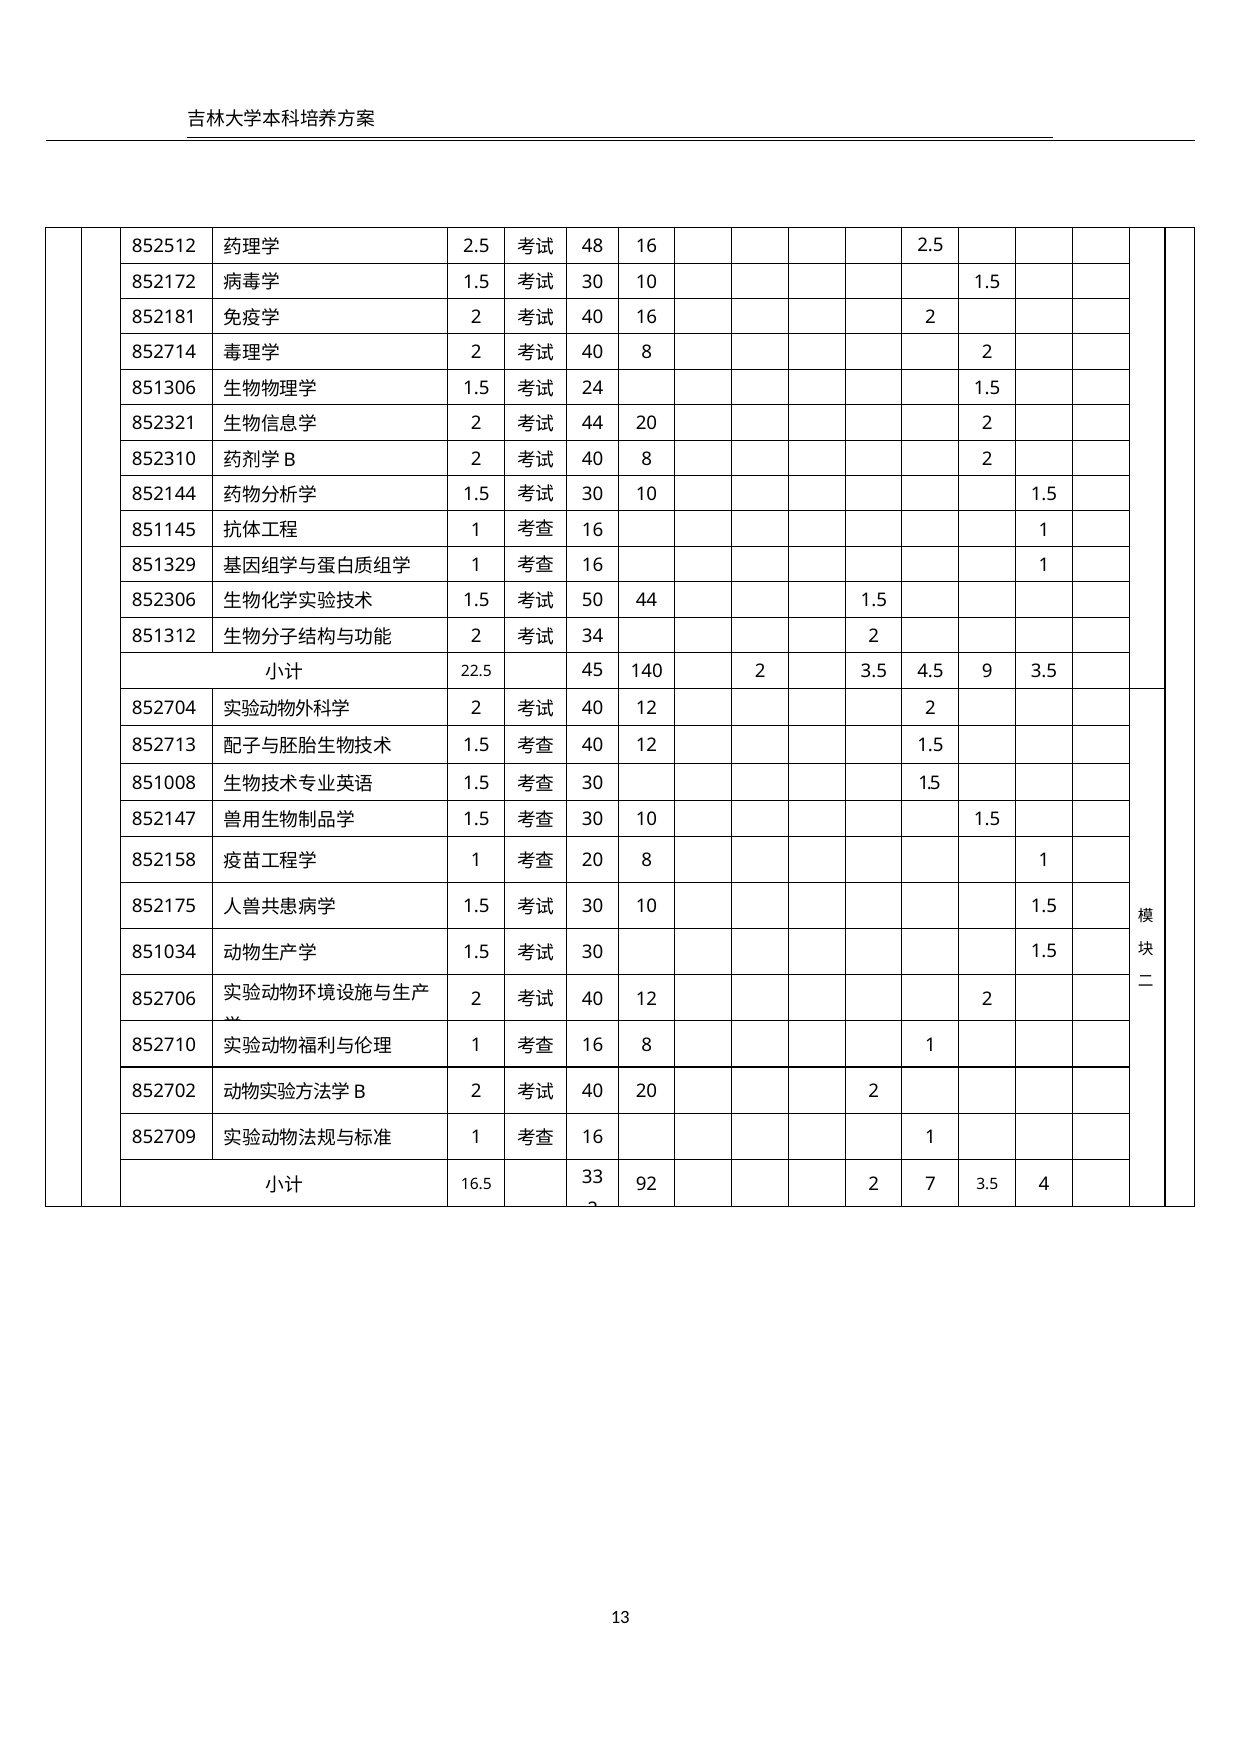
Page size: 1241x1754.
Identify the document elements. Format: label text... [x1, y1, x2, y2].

table_cell [1073, 476, 1129, 510]
table_cell [1073, 299, 1129, 333]
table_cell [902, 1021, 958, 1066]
table_cell 考试 [505, 334, 566, 369]
table_cell [789, 228, 845, 262]
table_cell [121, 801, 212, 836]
table_cell [902, 618, 958, 652]
table_cell [902, 370, 958, 404]
table_cell [846, 334, 901, 369]
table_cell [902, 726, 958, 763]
table_cell 2 [448, 334, 504, 369]
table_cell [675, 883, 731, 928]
table_cell [675, 582, 731, 617]
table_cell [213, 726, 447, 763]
table_cell 20 [619, 405, 674, 439]
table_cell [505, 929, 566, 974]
table_cell 1.5 [959, 370, 1015, 404]
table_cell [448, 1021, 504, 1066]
table_cell [1016, 618, 1072, 652]
table_cell 16 [567, 511, 618, 546]
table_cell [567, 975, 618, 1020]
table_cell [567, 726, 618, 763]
table_cell 852714 [121, 334, 212, 369]
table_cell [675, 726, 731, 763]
table_cell 考查 [505, 511, 566, 546]
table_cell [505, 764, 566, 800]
table_cell 生物化学实验技术 [213, 582, 447, 617]
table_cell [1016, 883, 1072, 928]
table_cell 1.5 [959, 264, 1015, 298]
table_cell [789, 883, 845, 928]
table_cell [619, 547, 674, 581]
table_cell 模块二 [1130, 689, 1164, 1206]
table_cell 852144 [121, 476, 212, 510]
table_cell 3.5 [846, 653, 901, 687]
table_cell 851312 [121, 618, 212, 652]
table_cell 40 [567, 334, 618, 369]
table_cell [846, 264, 901, 298]
table_cell [789, 441, 845, 475]
table_cell 生物分子结构与功能 [213, 618, 447, 652]
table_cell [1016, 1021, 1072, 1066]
table_cell [732, 441, 788, 475]
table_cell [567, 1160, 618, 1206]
table_cell [732, 370, 788, 404]
table_cell 2.5 [448, 228, 504, 262]
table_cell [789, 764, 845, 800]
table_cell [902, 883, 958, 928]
table_cell [675, 264, 731, 298]
table_cell [789, 582, 845, 617]
table_cell 48 [567, 228, 618, 262]
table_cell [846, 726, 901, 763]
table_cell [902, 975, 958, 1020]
table_cell [846, 370, 901, 404]
table_cell 2 [732, 653, 788, 687]
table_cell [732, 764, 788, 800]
table_cell [846, 511, 901, 546]
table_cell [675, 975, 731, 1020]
table_cell [846, 547, 901, 581]
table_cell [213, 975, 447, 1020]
table_cell [46, 141, 1194, 227]
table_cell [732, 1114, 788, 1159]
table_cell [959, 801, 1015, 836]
table_cell [902, 264, 958, 298]
table_cell 852512 [121, 228, 212, 262]
table_cell [732, 689, 788, 725]
table_cell [732, 582, 788, 617]
table_cell [1016, 228, 1072, 262]
table_cell 852310 [121, 441, 212, 475]
table_cell [959, 511, 1015, 546]
table_cell 1.5 [448, 370, 504, 404]
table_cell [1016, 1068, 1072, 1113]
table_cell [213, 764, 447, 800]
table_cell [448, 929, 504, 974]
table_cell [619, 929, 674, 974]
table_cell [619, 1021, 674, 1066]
table_cell 小计 [121, 653, 447, 687]
table_cell 1 [1016, 511, 1072, 546]
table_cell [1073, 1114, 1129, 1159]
table_cell 2 [448, 689, 504, 725]
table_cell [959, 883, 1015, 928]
table_cell 毒理学 [213, 334, 447, 369]
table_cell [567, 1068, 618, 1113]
table_cell [789, 299, 845, 333]
table_cell 34 [567, 618, 618, 652]
table_cell 2 [448, 618, 504, 652]
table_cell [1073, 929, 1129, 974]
table_cell [505, 653, 566, 687]
table_cell 2 [959, 405, 1015, 439]
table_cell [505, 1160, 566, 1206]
table_cell 基因组学与蛋白质组学 [213, 547, 447, 581]
table_cell 考试 [505, 299, 566, 333]
table_cell [675, 370, 731, 404]
table_cell [1073, 689, 1129, 725]
table_cell 2 [448, 441, 504, 475]
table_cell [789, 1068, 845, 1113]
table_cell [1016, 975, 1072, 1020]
table_cell [902, 441, 958, 475]
table_cell 2 [448, 405, 504, 439]
table_cell 生物信息学 [213, 405, 447, 439]
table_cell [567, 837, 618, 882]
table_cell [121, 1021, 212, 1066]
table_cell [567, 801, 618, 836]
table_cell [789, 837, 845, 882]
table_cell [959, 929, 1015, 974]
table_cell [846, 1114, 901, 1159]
table_cell 50 [567, 582, 618, 617]
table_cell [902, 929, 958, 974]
table_cell 考试 [505, 476, 566, 510]
table_cell [1016, 582, 1072, 617]
table_cell 2 [902, 689, 958, 725]
table_cell [1016, 689, 1072, 725]
table_cell [1016, 370, 1072, 404]
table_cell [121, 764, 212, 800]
table_cell [789, 405, 845, 439]
table_cell 抗体工程 [213, 511, 447, 546]
table_cell 851329 [121, 547, 212, 581]
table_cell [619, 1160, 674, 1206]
table_cell 851306 [121, 370, 212, 404]
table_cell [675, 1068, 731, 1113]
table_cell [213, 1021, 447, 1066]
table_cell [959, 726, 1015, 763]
table_cell [732, 264, 788, 298]
table_cell [846, 441, 901, 475]
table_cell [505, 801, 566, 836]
table_cell 9 [959, 653, 1015, 687]
table_cell [675, 299, 731, 333]
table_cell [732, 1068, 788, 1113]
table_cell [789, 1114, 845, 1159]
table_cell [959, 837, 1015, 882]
table_cell 1.5 [846, 582, 901, 617]
table_cell 852172 [121, 264, 212, 298]
table_cell [959, 689, 1015, 725]
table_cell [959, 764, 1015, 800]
table_cell [1166, 228, 1194, 1206]
table_cell 140 [619, 653, 674, 687]
table_cell [1130, 228, 1164, 687]
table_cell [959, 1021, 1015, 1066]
table_cell [619, 370, 674, 404]
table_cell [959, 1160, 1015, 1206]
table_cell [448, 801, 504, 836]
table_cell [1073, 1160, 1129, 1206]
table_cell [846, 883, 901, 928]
table_cell [675, 689, 731, 725]
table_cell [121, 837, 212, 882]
table_cell [1016, 334, 1072, 369]
table_cell 考试 [505, 228, 566, 262]
table_cell [675, 653, 731, 687]
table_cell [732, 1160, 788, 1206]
table_cell [82, 228, 120, 1206]
table_cell [789, 689, 845, 725]
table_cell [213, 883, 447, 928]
table_cell [789, 618, 845, 652]
table_cell 30 [567, 264, 618, 298]
table_cell 3.5 [1016, 653, 1072, 687]
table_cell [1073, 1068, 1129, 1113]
table_cell 考试 [505, 441, 566, 475]
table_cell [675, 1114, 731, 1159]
table_cell 44 [619, 582, 674, 617]
table_cell [732, 476, 788, 510]
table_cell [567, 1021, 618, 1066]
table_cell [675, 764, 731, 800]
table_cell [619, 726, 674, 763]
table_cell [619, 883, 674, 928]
table_cell 考试 [505, 405, 566, 439]
table_cell 考试 [505, 582, 566, 617]
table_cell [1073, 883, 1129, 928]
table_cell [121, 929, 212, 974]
table_cell 40 [567, 441, 618, 475]
table_cell [846, 689, 901, 725]
table_cell [902, 582, 958, 617]
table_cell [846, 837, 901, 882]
table_cell 1.5 [448, 476, 504, 510]
table_cell 考试 [505, 370, 566, 404]
table_cell [902, 547, 958, 581]
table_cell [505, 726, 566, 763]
table_cell 实验动物外科学 [213, 689, 447, 725]
table_cell [675, 405, 731, 439]
table_cell 1.5 [1016, 476, 1072, 510]
table_cell 考试 [505, 264, 566, 298]
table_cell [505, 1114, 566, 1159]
table_cell [1016, 299, 1072, 333]
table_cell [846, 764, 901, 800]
table_cell 考查 [505, 547, 566, 581]
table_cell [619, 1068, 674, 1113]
table_cell 8 [619, 334, 674, 369]
table_cell 851145 [121, 511, 212, 546]
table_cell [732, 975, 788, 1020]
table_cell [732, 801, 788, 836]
table_cell [959, 547, 1015, 581]
table_cell 10 [619, 476, 674, 510]
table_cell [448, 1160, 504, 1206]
table_cell [789, 511, 845, 546]
table_cell [1073, 334, 1129, 369]
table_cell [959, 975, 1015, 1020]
table_cell [902, 405, 958, 439]
table_cell 16 [619, 299, 674, 333]
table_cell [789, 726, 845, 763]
table_cell 2.5 [902, 228, 958, 262]
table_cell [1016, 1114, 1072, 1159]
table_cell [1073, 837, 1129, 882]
table_cell 12 [619, 689, 674, 725]
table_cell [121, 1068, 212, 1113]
table_cell [1073, 511, 1129, 546]
table_cell [846, 299, 901, 333]
table_cell [732, 405, 788, 439]
table_cell [1016, 441, 1072, 475]
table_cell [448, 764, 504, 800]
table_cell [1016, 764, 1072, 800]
table_cell 考试 [505, 689, 566, 725]
table_cell [732, 618, 788, 652]
table_cell 22.5 [448, 653, 504, 687]
table_cell [732, 334, 788, 369]
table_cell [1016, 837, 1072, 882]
table_cell 30 [567, 476, 618, 510]
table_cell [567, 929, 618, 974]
table_cell [902, 334, 958, 369]
table_cell [1073, 441, 1129, 475]
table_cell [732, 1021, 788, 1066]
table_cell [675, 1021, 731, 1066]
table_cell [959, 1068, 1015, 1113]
table_cell [675, 618, 731, 652]
table_cell [732, 228, 788, 262]
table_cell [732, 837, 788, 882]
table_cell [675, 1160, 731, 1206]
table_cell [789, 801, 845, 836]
table_cell [619, 618, 674, 652]
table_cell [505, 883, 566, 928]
table_cell [1016, 405, 1072, 439]
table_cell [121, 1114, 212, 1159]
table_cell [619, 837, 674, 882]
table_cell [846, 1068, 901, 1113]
table_cell [675, 334, 731, 369]
table_cell 2 [959, 334, 1015, 369]
table_cell 病毒学 [213, 264, 447, 298]
table_cell 852704 [121, 689, 212, 725]
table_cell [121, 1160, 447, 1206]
table_cell 药物分析学 [213, 476, 447, 510]
table_cell 2 [448, 299, 504, 333]
table_cell [789, 370, 845, 404]
table_cell 40 [567, 689, 618, 725]
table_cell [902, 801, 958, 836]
table_cell [732, 511, 788, 546]
table_cell [959, 299, 1015, 333]
table_cell 24 [567, 370, 618, 404]
table_cell [846, 228, 901, 262]
table_cell [902, 511, 958, 546]
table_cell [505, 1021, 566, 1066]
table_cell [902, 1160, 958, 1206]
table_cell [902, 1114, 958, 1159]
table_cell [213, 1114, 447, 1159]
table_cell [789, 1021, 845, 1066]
table_cell [789, 653, 845, 687]
table_cell 免疫学 [213, 299, 447, 333]
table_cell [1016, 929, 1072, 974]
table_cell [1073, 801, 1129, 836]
table_cell 16 [567, 547, 618, 581]
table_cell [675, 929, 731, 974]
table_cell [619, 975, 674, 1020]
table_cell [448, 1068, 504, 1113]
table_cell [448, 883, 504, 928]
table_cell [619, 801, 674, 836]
table_cell 1.5 [448, 582, 504, 617]
table_cell [1073, 405, 1129, 439]
table_cell [1073, 228, 1129, 262]
table_cell 2 [902, 299, 958, 333]
table_cell 2 [959, 441, 1015, 475]
table_cell [1073, 618, 1129, 652]
table_cell [789, 334, 845, 369]
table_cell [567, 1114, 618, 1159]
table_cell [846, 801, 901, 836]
table_cell [675, 476, 731, 510]
table_cell [1016, 264, 1072, 298]
table_cell [675, 511, 731, 546]
table_cell 452 [567, 653, 618, 687]
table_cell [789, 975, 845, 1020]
table_cell 852181 [121, 299, 212, 333]
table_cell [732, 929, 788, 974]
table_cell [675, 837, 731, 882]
table_cell [1073, 653, 1129, 687]
table_cell 40 [567, 299, 618, 333]
table_cell 852306 [121, 582, 212, 617]
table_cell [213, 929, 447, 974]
table_cell [959, 582, 1015, 617]
table_cell 2 [846, 618, 901, 652]
table_cell [959, 228, 1015, 262]
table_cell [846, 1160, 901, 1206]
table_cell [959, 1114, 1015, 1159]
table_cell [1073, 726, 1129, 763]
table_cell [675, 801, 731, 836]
table_cell [732, 299, 788, 333]
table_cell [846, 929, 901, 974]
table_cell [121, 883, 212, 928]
table_cell [675, 441, 731, 475]
table_cell [675, 228, 731, 262]
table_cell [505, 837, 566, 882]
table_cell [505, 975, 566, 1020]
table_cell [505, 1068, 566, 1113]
table_cell [789, 264, 845, 298]
table_cell [1073, 264, 1129, 298]
table_cell 44 [567, 405, 618, 439]
table_cell [846, 405, 901, 439]
table_cell 10 [619, 264, 674, 298]
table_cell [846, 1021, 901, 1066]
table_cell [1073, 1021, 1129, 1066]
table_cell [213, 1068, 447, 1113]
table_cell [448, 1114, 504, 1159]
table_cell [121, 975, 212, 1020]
table_cell [959, 476, 1015, 510]
table_cell 1 [1016, 547, 1072, 581]
table_cell 852321 [121, 405, 212, 439]
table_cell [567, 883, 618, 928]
table_cell 药理学 [213, 228, 447, 262]
table_cell 16 [619, 228, 674, 262]
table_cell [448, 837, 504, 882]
table_cell 1 [448, 547, 504, 581]
table_cell [619, 511, 674, 546]
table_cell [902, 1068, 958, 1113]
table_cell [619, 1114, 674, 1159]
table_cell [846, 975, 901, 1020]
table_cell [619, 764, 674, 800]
table_cell [846, 476, 901, 510]
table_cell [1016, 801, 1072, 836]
table_cell [1073, 582, 1129, 617]
table_cell 1 [448, 511, 504, 546]
table_cell 1.5 [448, 264, 504, 298]
table_cell 生物物理学 [213, 370, 447, 404]
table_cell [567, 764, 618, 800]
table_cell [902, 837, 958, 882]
table_cell 4.5 [902, 653, 958, 687]
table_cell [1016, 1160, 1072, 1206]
table_cell [1073, 370, 1129, 404]
table_cell [1073, 547, 1129, 581]
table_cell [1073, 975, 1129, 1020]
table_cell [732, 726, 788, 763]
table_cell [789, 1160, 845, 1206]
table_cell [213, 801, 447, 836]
table_cell 考试 [505, 618, 566, 652]
table_cell 8 [619, 441, 674, 475]
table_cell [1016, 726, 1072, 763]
table_cell [789, 547, 845, 581]
table_cell 药剂学B [213, 441, 447, 475]
table_cell [46, 228, 81, 1206]
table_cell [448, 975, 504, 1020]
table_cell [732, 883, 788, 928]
table_cell [789, 476, 845, 510]
table_cell [902, 476, 958, 510]
table_cell [732, 547, 788, 581]
table_cell [675, 547, 731, 581]
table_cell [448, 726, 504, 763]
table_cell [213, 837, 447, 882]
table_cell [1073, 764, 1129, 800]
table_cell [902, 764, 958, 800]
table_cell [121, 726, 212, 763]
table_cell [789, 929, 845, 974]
table_cell [959, 618, 1015, 652]
